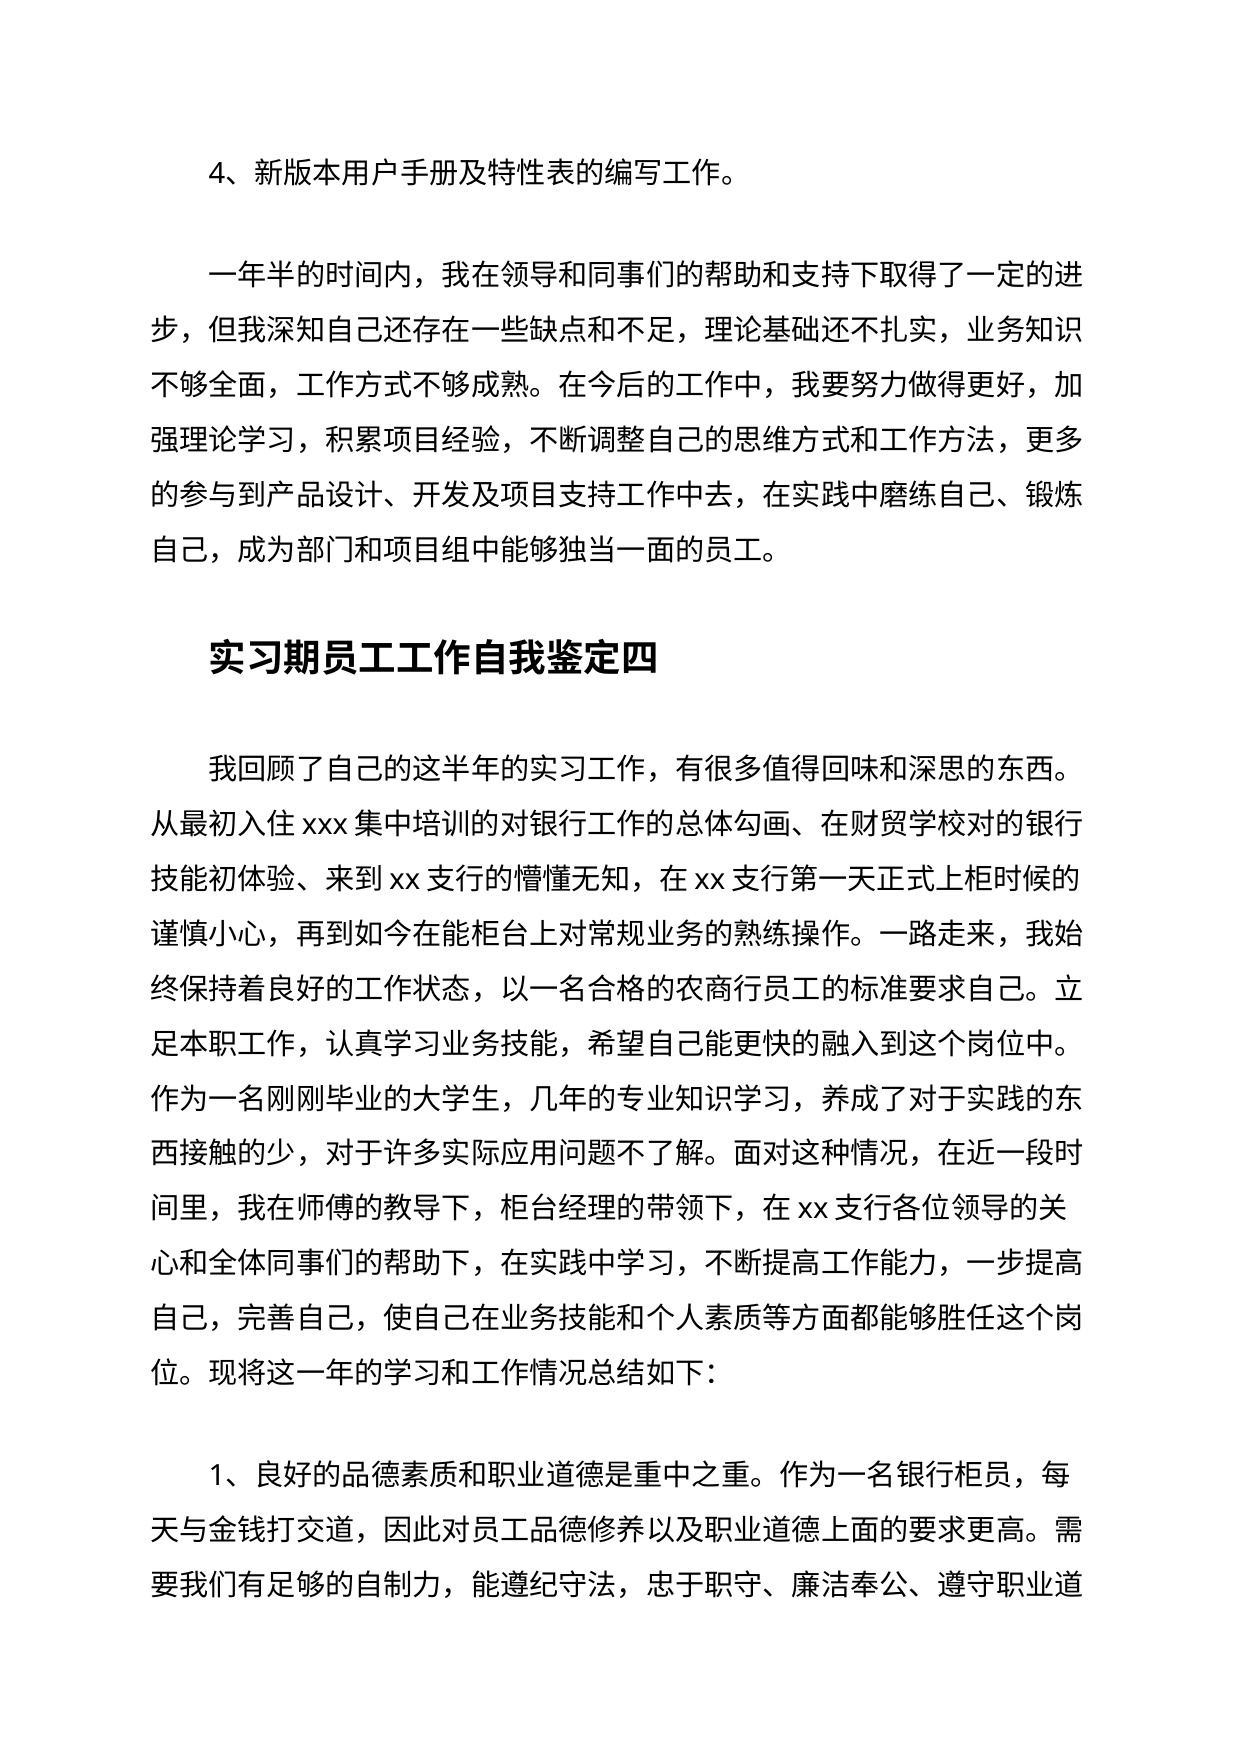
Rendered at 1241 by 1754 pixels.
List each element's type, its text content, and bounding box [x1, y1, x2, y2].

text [150, 1452, 1090, 1604]
text 4、新版本用户手册及特性表的编写工作。 [150, 150, 1090, 192]
text 我回顾了自己的这半年的实习工作，有很多值得回味和深思的东西。从最初入住xxx集中培训的对银行工作的总体勾画、在财贸学校对的银行技能初体验、来到xx支行的懵懂无知，在xx支行第一天正式上柜时候的谨慎小心，再到如今在能柜台上对常规业务的熟练操作。一路走来，我始终保持着良好的工作状态，以一名合格的农商行员工的标准要求自己。立足本职工作，认真学习业务技能，希望自己能更快的融入到这个岗位中。作为一名刚刚毕业的大学生，几年的专业知识学习，养成了对于实践的东西接触的少，对于许多实际应用问题不了解。面对这种情况，在近一段时间里，我在师傅的教导下，柜台经理的带领下，在xx支行各位领导的关心和全体同事们的帮助下，在实践中学习，不断提高工作能力，一步提高自己，完善自己，使自己在业务技能和个人素质等方面都能够胜任这个岗位。现将这一年的学习和工作情况总结如下： [150, 746, 1090, 1392]
text 一年半的时间内，我在领导和同事们的帮助和支持下取得了一定的进步，但我深知自己还存在一些缺点和不足，理论基础还不扎实，业务知识不够全面，工作方式不够成熟。在今后的工作中，我要努力做得更好，加强理论学习，积累项目经验，不断调整自己的思维方式和工作方法，更多的参与到产品设计、开发及项目支持工作中去，在实践中磨练自己、锻炼自己，成为部门和项目组中能够独当一面的员工。 [150, 252, 1090, 569]
text 实习期员工工作自我鉴定四 [150, 628, 1090, 682]
